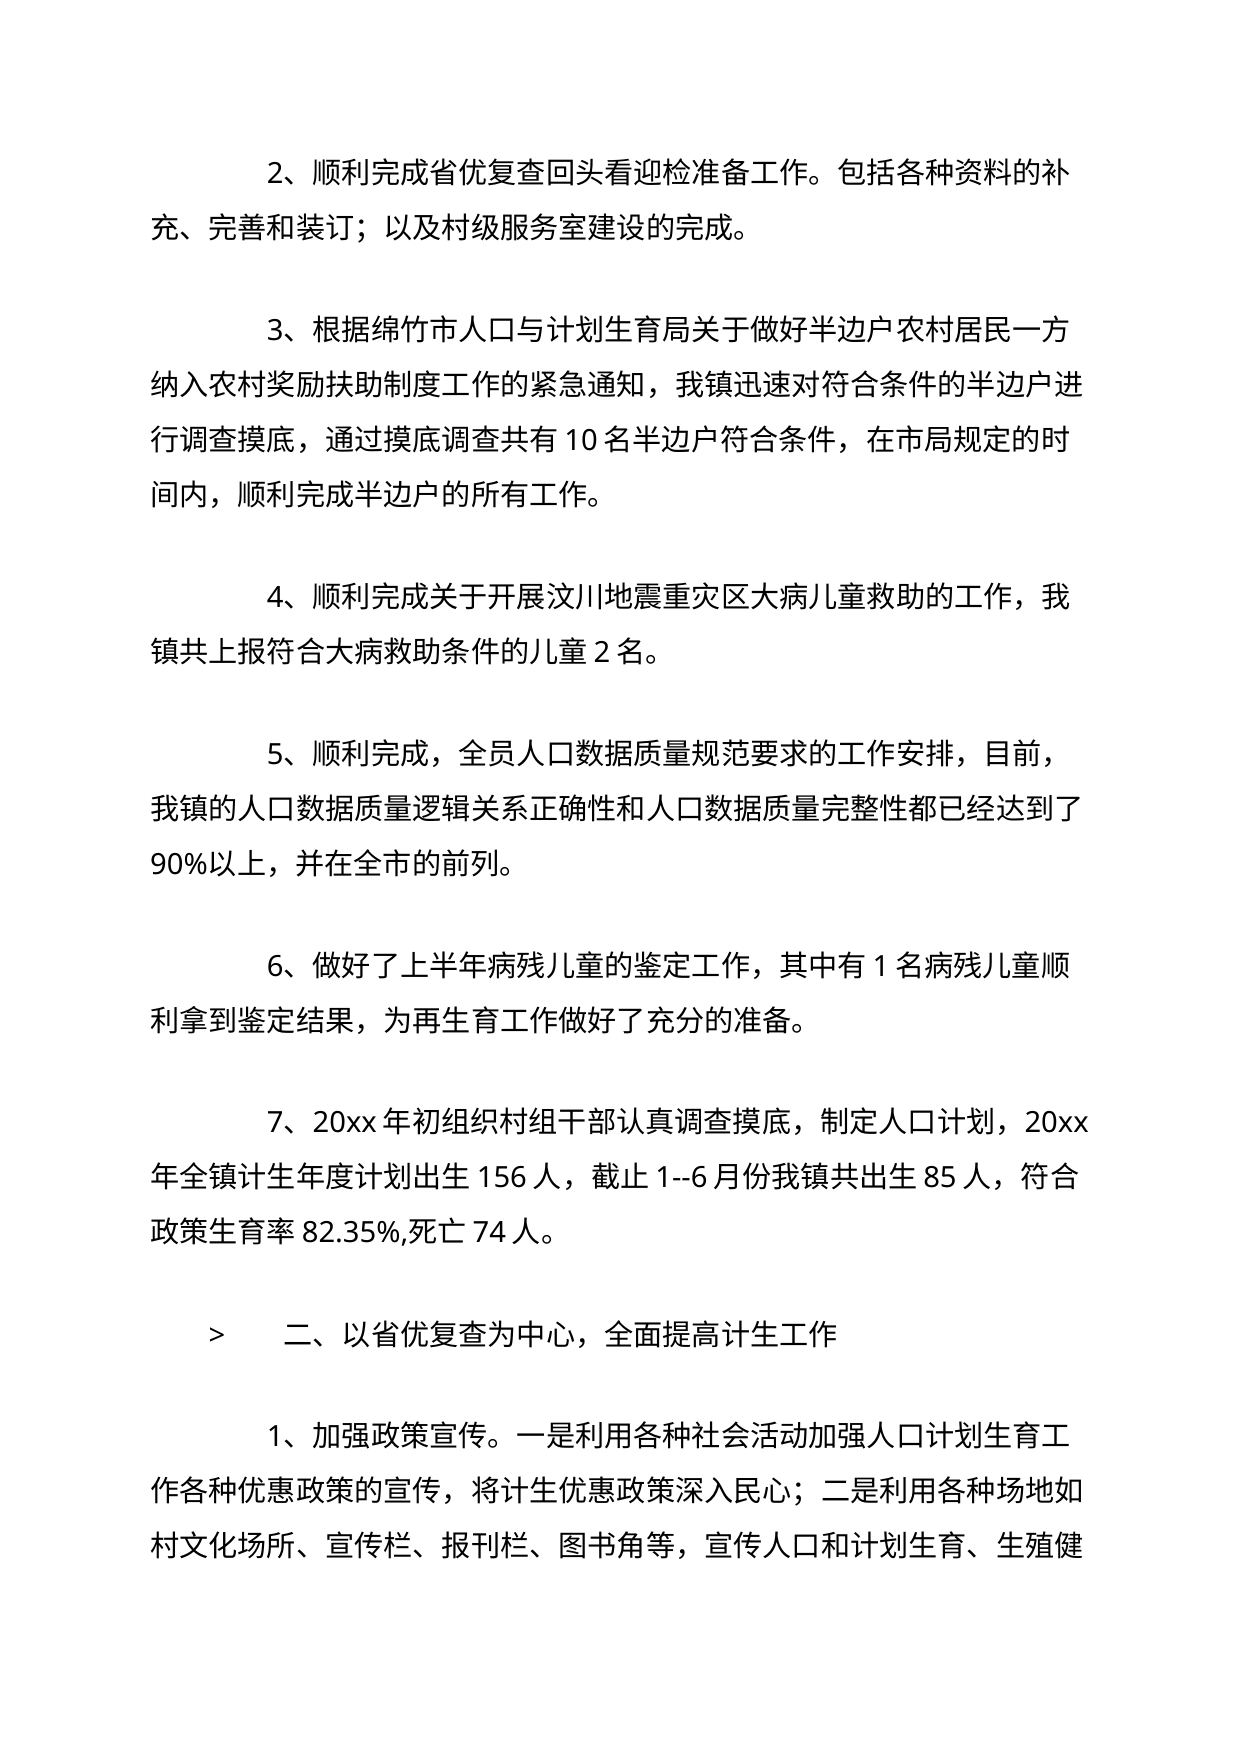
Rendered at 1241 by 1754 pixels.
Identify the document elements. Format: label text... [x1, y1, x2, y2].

text 7、20xx年初组织村组干部认真调查摸底，制定人口计划，20xx年全镇计生年度计划出生156人，截止1--6月份我镇共出生85人，符合政策生育率82.35%,死亡74人。 [150, 1099, 1090, 1251]
text 5、顺利完成，全员人口数据质量规范要求的工作安排，目前，我镇的人口数据质量逻辑关系正确性和人口数据质量完整性都已经达到了90%以上，并在全市的前列。 [150, 730, 1090, 883]
text 3、根据绵竹市人口与计划生育局关于做好半边户农村居民一方纳入农村奖励扶助制度工作的紧急通知，我镇迅速对符合条件的半边户进行调查摸底，通过摸底调查共有10名半边户符合条件，在市局规定的时间内，顺利完成半边户的所有工作。 [150, 307, 1090, 514]
text 4、顺利完成关于开展汶川地震重灾区大病儿童救助的工作，我镇共上报符合大病救助条件的儿童2名。 [150, 573, 1090, 671]
text 2、顺利完成省优复查回头看迎检准备工作。包括各种资料的补充、完善和装订；以及村级服务室建设的完成。 [150, 150, 1090, 247]
text > 二、以省优复查为中心，全面提高计生工作 [150, 1311, 1090, 1353]
text 6、做好了上半年病残儿童的鉴定工作，其中有1名病残儿童顺利拿到鉴定结果，为再生育工作做好了充分的准备。 [150, 942, 1090, 1039]
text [150, 1413, 1090, 1565]
